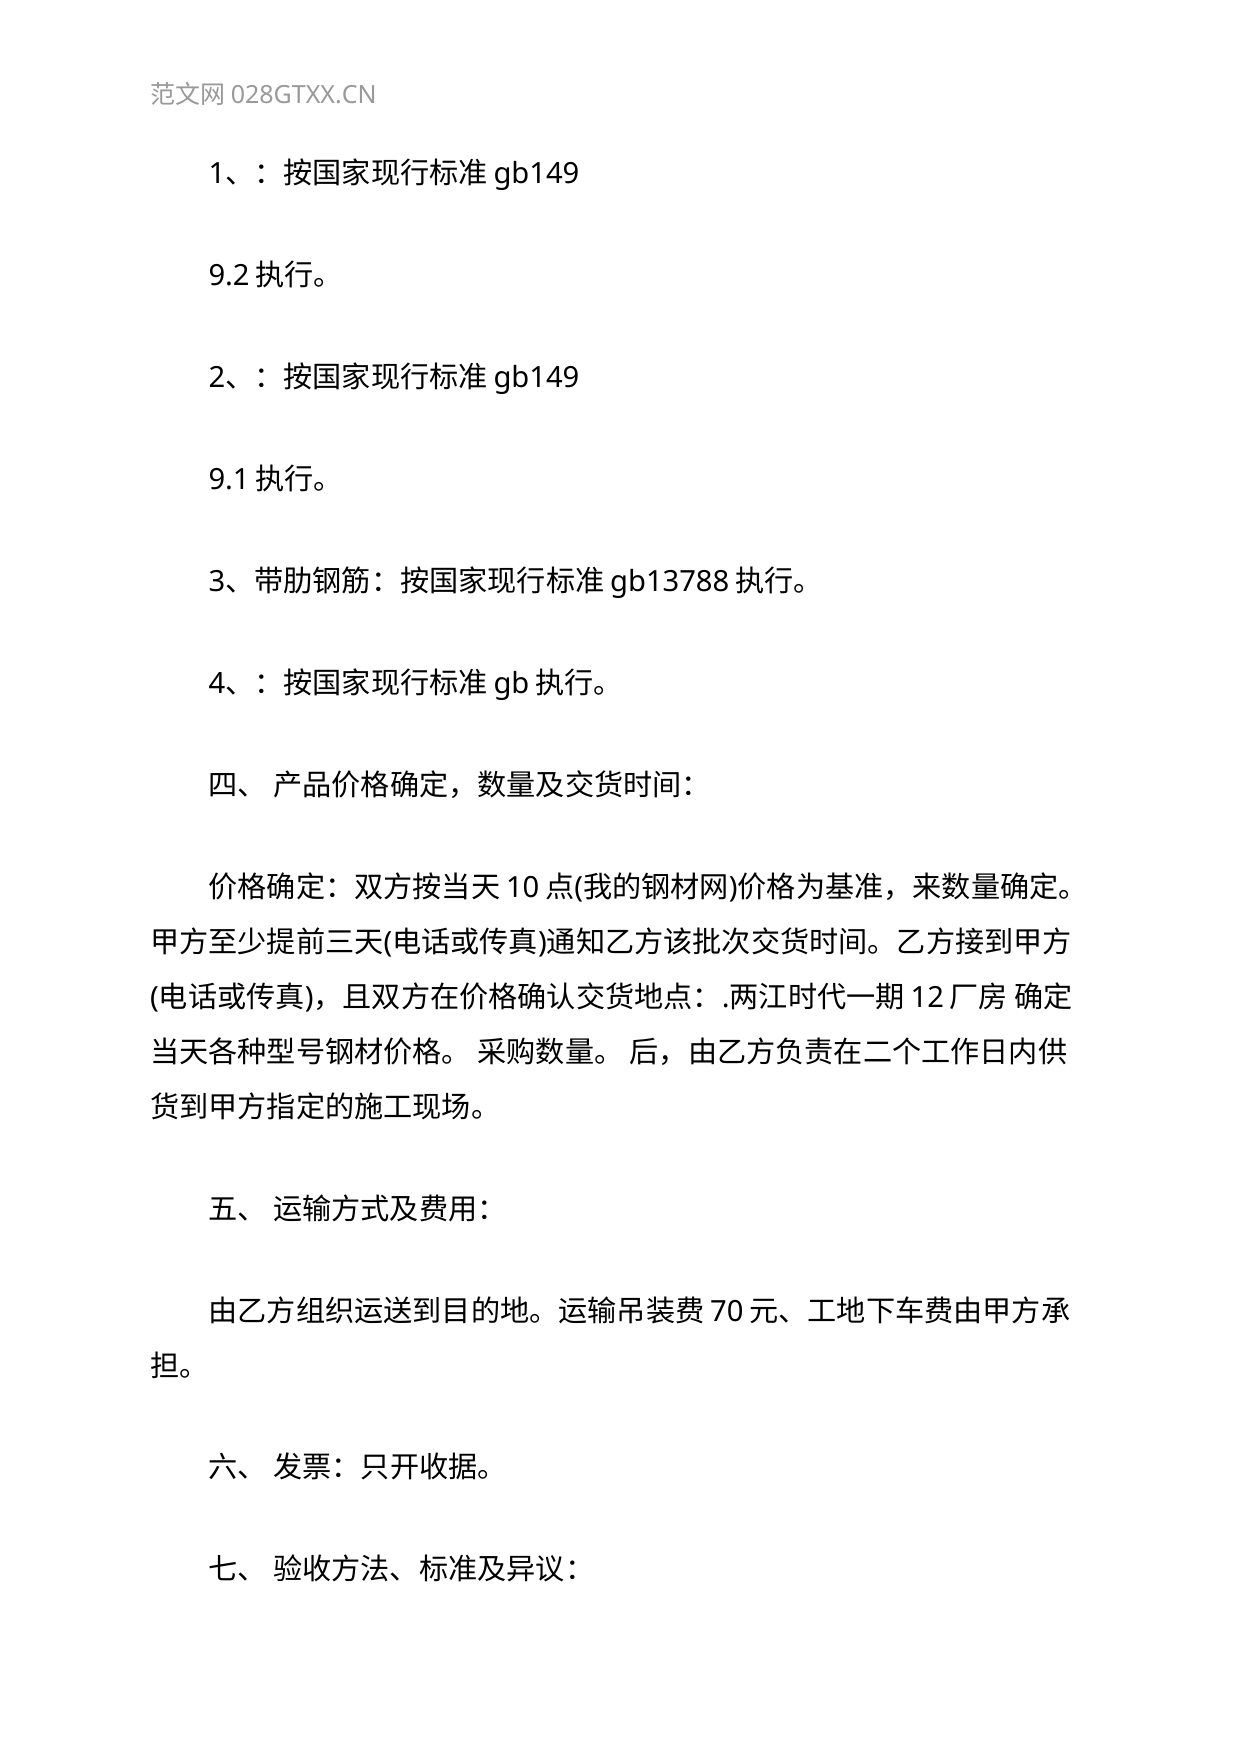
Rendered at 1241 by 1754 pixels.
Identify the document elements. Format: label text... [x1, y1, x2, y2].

text 1、：按国家现行标准gb149 [150, 150, 1090, 192]
text 3、带肋钢筋：按国家现行标准gb13788执行。 [150, 558, 1090, 600]
text 4、：按国家现行标准gb执行。 [150, 660, 1090, 702]
text 9.1执行。 [150, 456, 1090, 498]
text 由乙方组织运送到目的地。运输吊装费70元、工地下车费由甲方承担。 [150, 1287, 1090, 1384]
text 2、：按国家现行标准gb149 [150, 354, 1090, 396]
text 六、 发票：只开收据。 [150, 1444, 1090, 1486]
text 9.2执行。 [150, 252, 1090, 294]
text 五、 运输方式及费用： [150, 1185, 1090, 1228]
text 七、 验收方法、标准及异议： [150, 1546, 1090, 1588]
text 价格确定：双方按当天10点(我的钢材网)价格为基准，来数量确定。甲方至少提前三天(电话或传真)通知乙方该批次交货时间。乙方接到甲方(电话或传真)，且双方在价格确认交货地点：.两江时代一期12厂房 确定当天各种型号钢材价格。 采购数量。 后，由乙方负责在二个工作日内供货到甲方指定的施工现场。 [150, 864, 1090, 1126]
text 四、 产品价格确定，数量及交货时间： [150, 762, 1090, 804]
